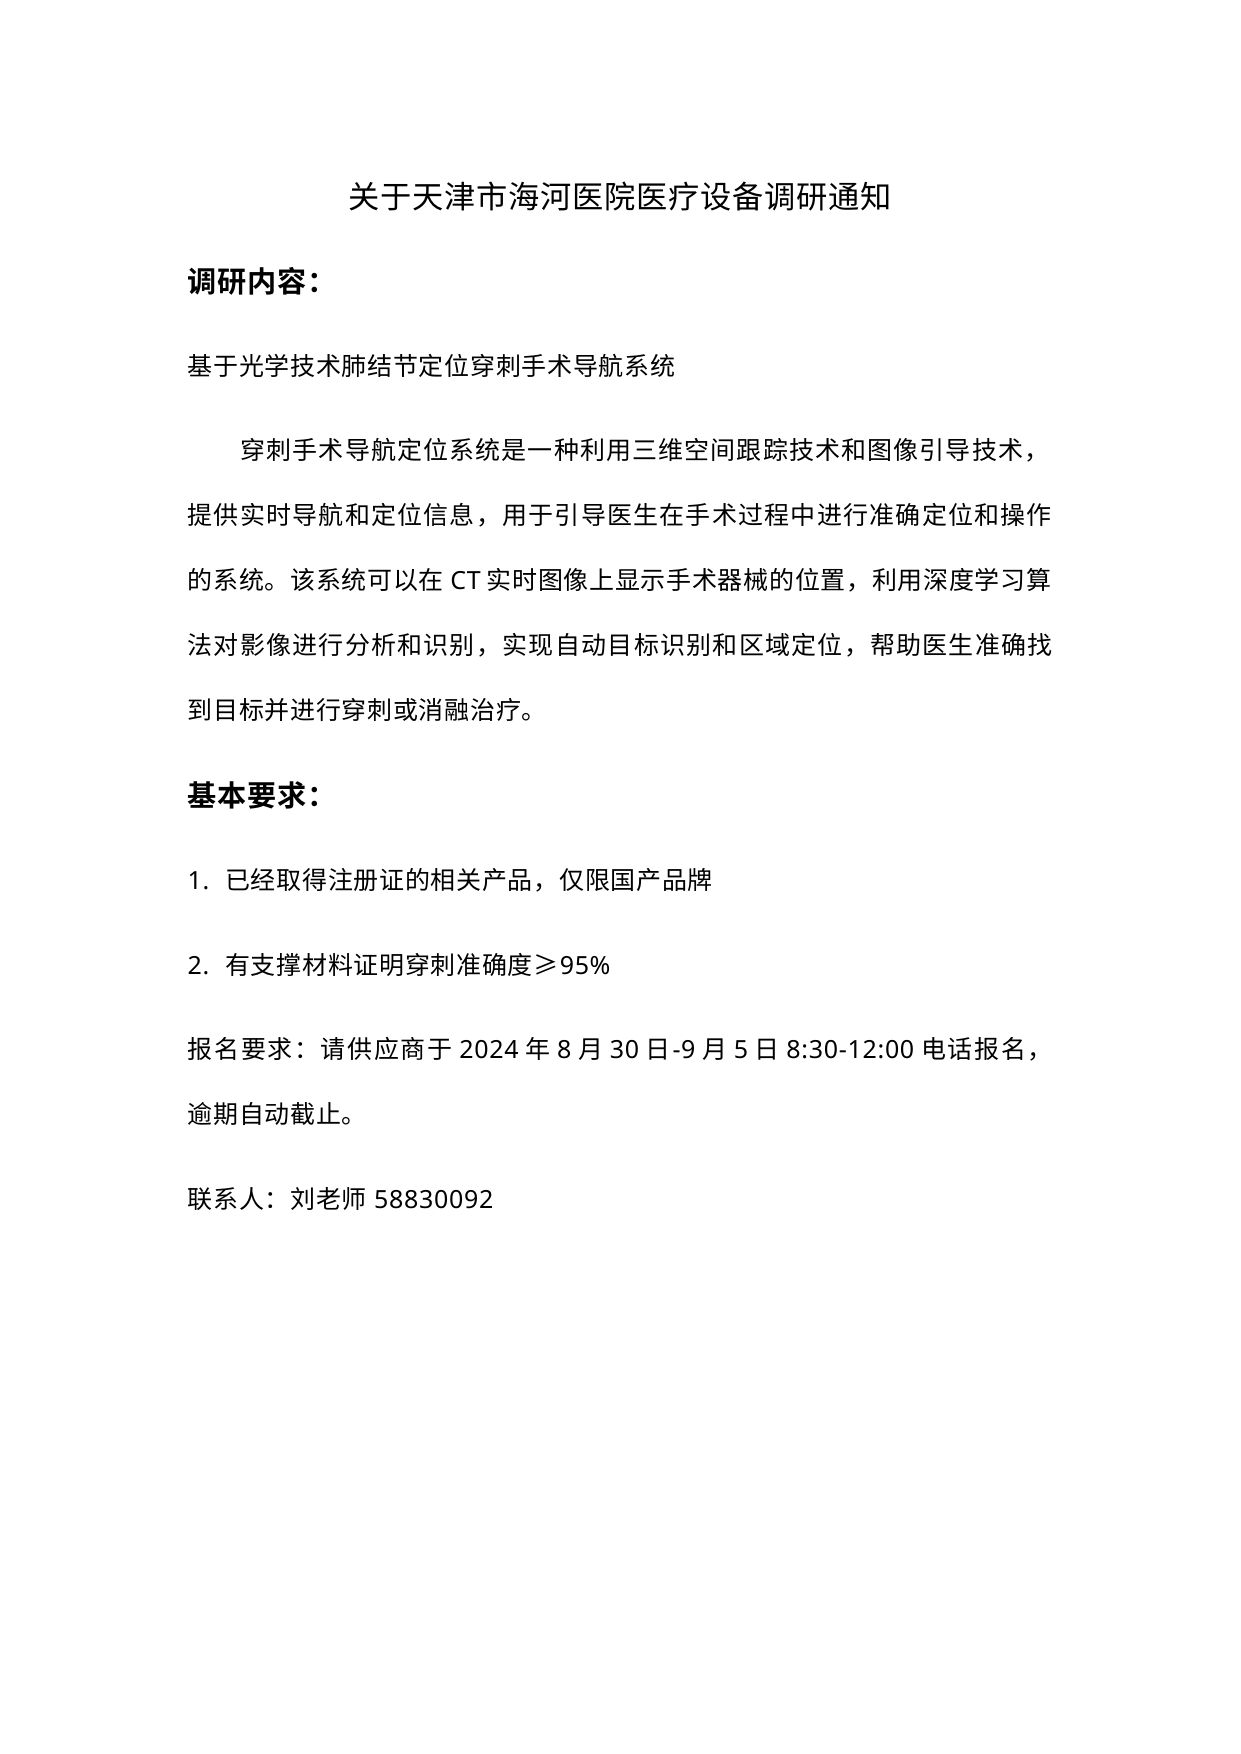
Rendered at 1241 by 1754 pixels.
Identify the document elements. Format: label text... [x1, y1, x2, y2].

list 有支撑材料证明穿刺准确度≥95% [187, 931, 1053, 996]
text 基于光学技术肺结节定位穿刺手术导航系统 [187, 332, 1053, 397]
text 穿刺手术导航定位系统是一种利用三维空间跟踪技术和图像引导技术，提供实时导航和定位信息，用于引导医生在手术过程中进行准确定位和操作的系统。该系统可以在CT实时图像上显示手术器械的位置，利用深度学习算法对影像进行分析和识别，实现自动目标识别和区域定位，帮助医生准确找到目标并进行穿刺或消融治疗。 [187, 416, 1053, 741]
text 关于天津市海河医院医疗设备调研通知 [187, 162, 1053, 227]
text 调研内容： [187, 247, 1053, 312]
list 已经取得注册证的相关产品，仅限国产品牌 [187, 846, 1053, 911]
text 基本要求： [187, 761, 1053, 826]
text 联系人：刘老师 58830092 [187, 1165, 1053, 1230]
text 报名要求：请供应商于2024年8月30日-9月5日8:30-12:00电话报名，逾期自动截止。 [187, 1016, 1053, 1146]
